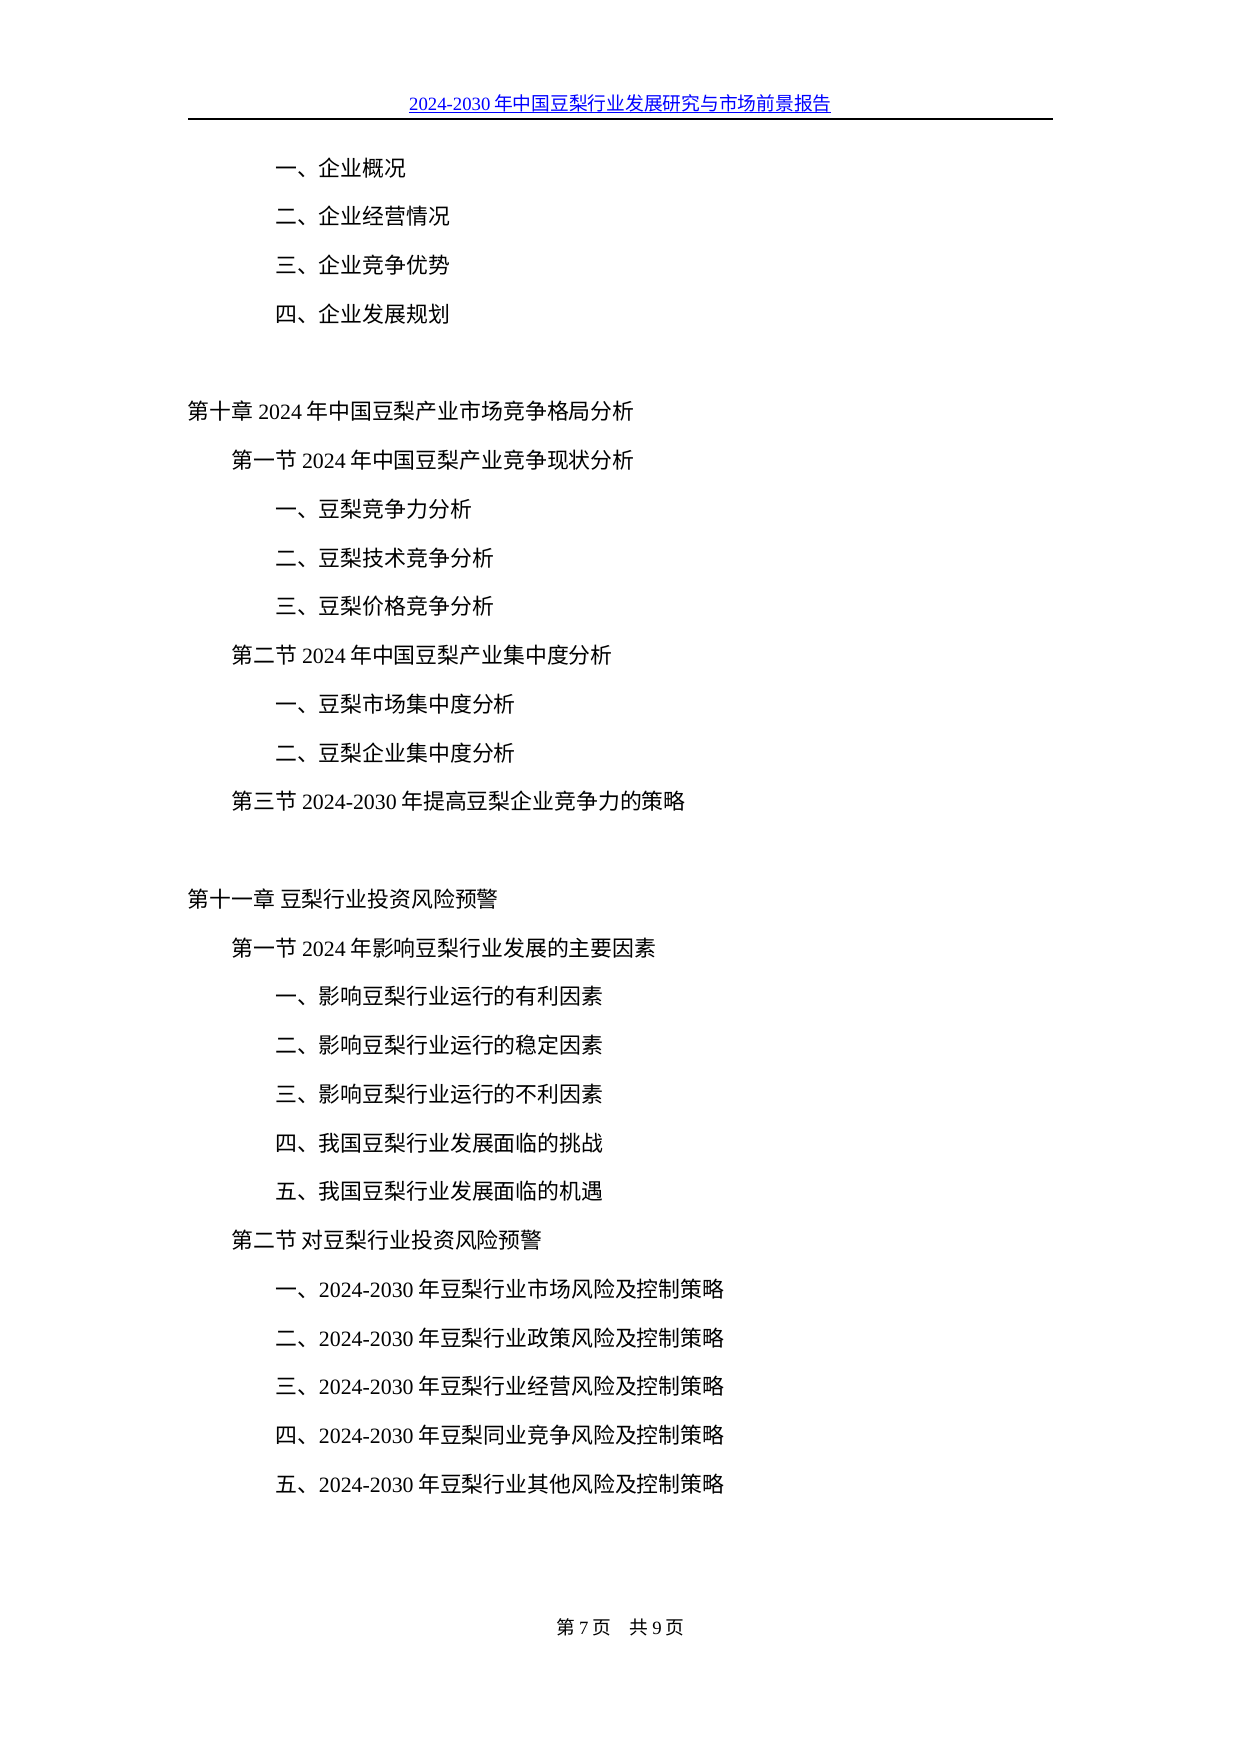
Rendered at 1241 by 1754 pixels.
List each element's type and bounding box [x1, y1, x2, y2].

text [187, 150, 1053, 1499]
